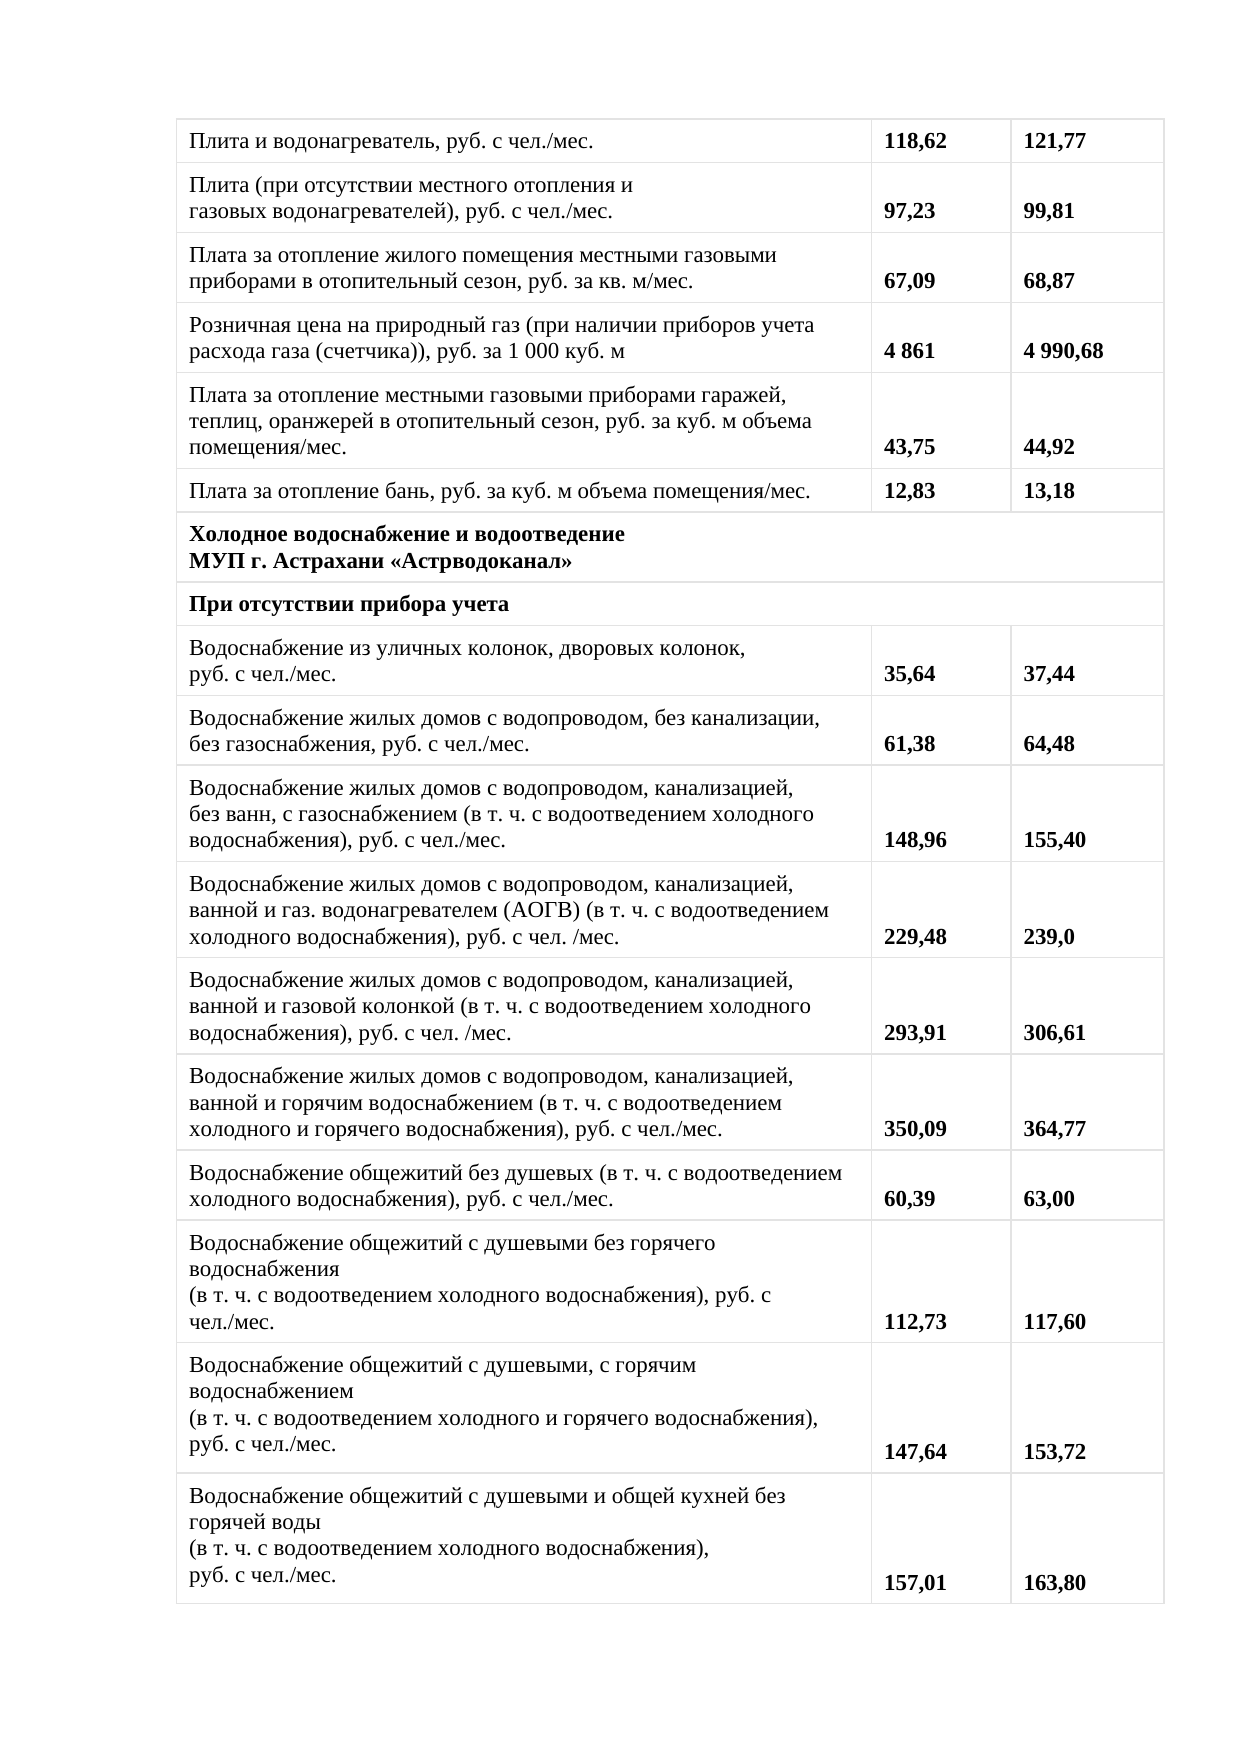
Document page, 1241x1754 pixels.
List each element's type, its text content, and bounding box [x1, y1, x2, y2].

table_cell Плата за отопление бань, руб. за куб. м объема помещения/мес. [177, 469, 871, 511]
table_cell Водоснабжение общежитий с душевыми, с горячим водоснабжением (в т. ч. с водоотведением холодного и горячего водоснабжения), руб. с чел./мес. [177, 1343, 871, 1472]
table_cell Розничная цена на природный газ (при наличии приборов учета расхода газа (счетчика)), руб. за 1 000 куб. м [177, 303, 871, 371]
table_cell Водоснабжение жилых домов с водопроводом, без канализации, без газоснабжения, руб. с чел./мес. [177, 696, 871, 764]
table_cell 229,48 [872, 862, 1010, 957]
table_cell 44,92 [1012, 373, 1163, 468]
table_cell Водоснабжение жилых домов с водопроводом, канализацией, ванной и газовой колонкой (в т. ч. с водоотведением холодного водоснабжения), руб. с чел. /мес. [177, 958, 871, 1053]
table_cell Водоснабжение общежитий с душевыми без горячего водоснабжения (в т. ч. с водоотведением холодного водоснабжения), руб. с чел./мес. [177, 1221, 871, 1342]
table_cell 364,77 [1012, 1055, 1163, 1149]
table_cell Водоснабжение жилых домов с водопроводом, канализацией, ванной и горячим водоснабжением (в т. ч. с водоотведением холодного и горячего водоснабжения), руб. с чел./мес. [177, 1055, 871, 1149]
table_cell 112,73 [872, 1221, 1010, 1342]
table_cell Плита и водонагреватель, руб. с чел./мес. [177, 120, 871, 162]
table_cell 13,18 [1012, 469, 1163, 511]
table_cell Водоснабжение жилых домов с водопроводом, канализацией, ванной и газ. водонагревателем (АОГВ) (в т. ч. с водоотведением холодного водоснабжения), руб. с чел. /мес. [177, 862, 871, 957]
table_cell Водоснабжение из уличных колонок, дворовых колонок, руб. с чел./мес. [177, 626, 871, 694]
table_cell 67,09 [872, 233, 1010, 301]
table_cell 35,64 [872, 626, 1010, 694]
table_cell 157,01 [872, 1474, 1010, 1603]
table_cell 153,72 [1012, 1343, 1163, 1472]
table_cell 293,91 [872, 958, 1010, 1053]
table_cell 63,00 [1012, 1151, 1163, 1219]
table_cell 99,81 [1012, 163, 1163, 232]
table_cell 117,60 [1012, 1221, 1163, 1342]
table_cell 155,40 [1012, 766, 1163, 861]
table_cell 4 861 [872, 303, 1010, 371]
table_cell 12,83 [872, 469, 1010, 511]
table_cell 239,0 [1012, 862, 1163, 957]
table_cell 118,62 [872, 120, 1010, 162]
table_cell 147,64 [872, 1343, 1010, 1472]
table_cell 68,87 [1012, 233, 1163, 301]
table_cell 4 990,68 [1012, 303, 1163, 371]
table_cell Холодное водоснабжение и водоотведение МУП г. Астрахани «Астрводоканал» [177, 513, 1163, 581]
table_cell При отсутствии прибора учета [177, 583, 1163, 624]
table_cell 60,39 [872, 1151, 1010, 1219]
table_cell 43,75 [872, 373, 1010, 468]
table_cell 306,61 [1012, 958, 1163, 1053]
table_cell 350,09 [872, 1055, 1010, 1149]
table_cell 121,77 [1012, 120, 1163, 162]
table_cell 97,23 [872, 163, 1010, 232]
table_cell Плата за отопление местными газовыми приборами гаражей, теплиц, оранжерей в отопительный сезон, руб. за куб. м объема помещения/мес. [177, 373, 871, 468]
table_cell 61,38 [872, 696, 1010, 764]
table_cell Водоснабжение жилых домов с водопроводом, канализацией, без ванн, с газоснабжением (в т. ч. с водоотведением холодного водоснабжения), руб. с чел./мес. [177, 766, 871, 861]
table_cell Водоснабжение общежитий с душевыми и общей кухней без горячей воды (в т. ч. с водоотведением холодного водоснабжения), руб. с чел./мес. [177, 1474, 871, 1603]
table_cell 64,48 [1012, 696, 1163, 764]
table_cell Плита (при отсутствии местного отопления и газовых водонагревателей), руб. с чел./мес. [177, 163, 871, 232]
table_cell 37,44 [1012, 626, 1163, 694]
table_cell 148,96 [872, 766, 1010, 861]
table_cell Плата за отопление жилого помещения местными газовыми приборами в отопительный сезон, руб. за кв. м/мес. [177, 233, 871, 301]
table_cell Водоснабжение общежитий без душевых (в т. ч. с водоотведением холодного водоснабжения), руб. с чел./мес. [177, 1151, 871, 1219]
table_cell 163,80 [1012, 1474, 1163, 1603]
